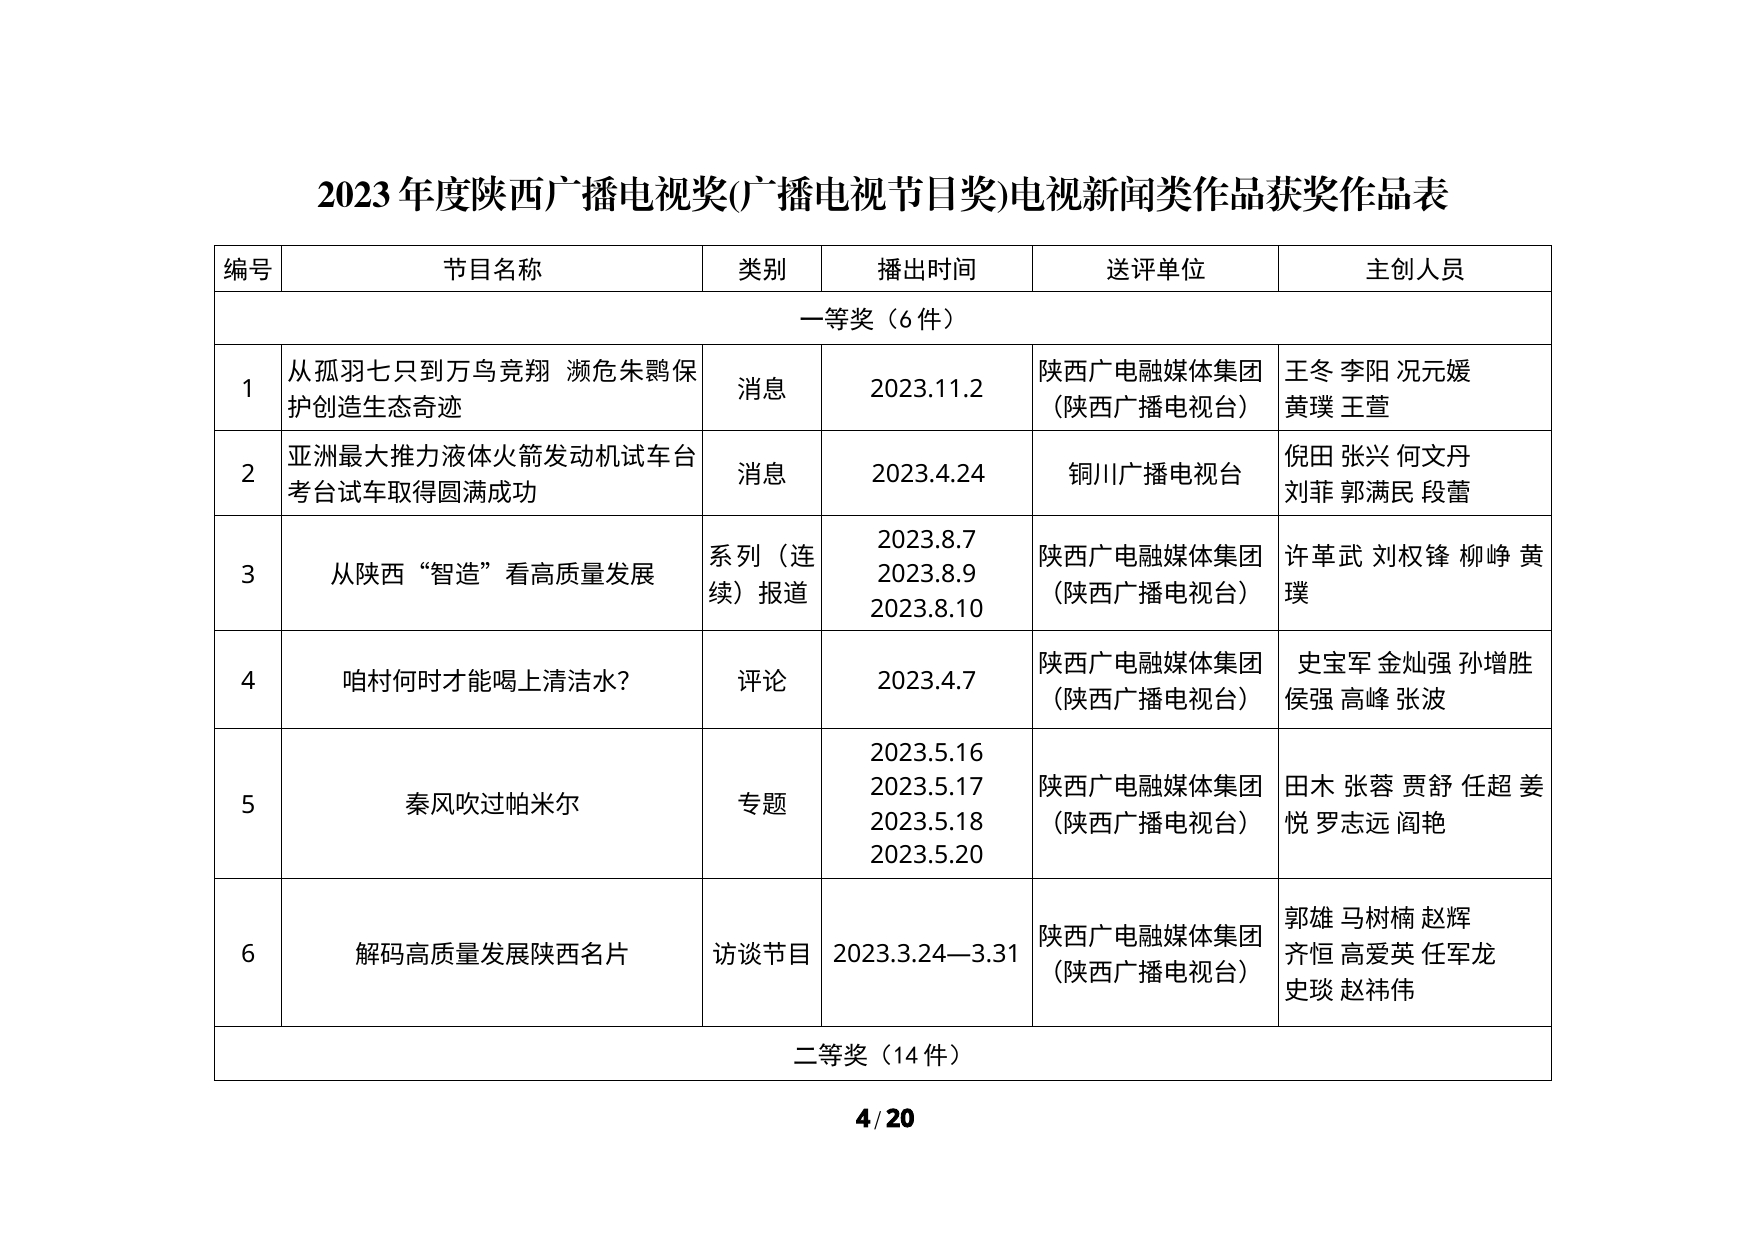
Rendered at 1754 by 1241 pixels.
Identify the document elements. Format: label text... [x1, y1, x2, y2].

table_cell 陕西广电融媒体集团 （陕西广播电视台） [1033, 345, 1278, 430]
table_cell 从陕西“智造”看高质量发展 [282, 516, 702, 630]
table_cell 6 [215, 879, 281, 1026]
table_cell 2023.11.2 [822, 345, 1032, 430]
table_cell 消息 [703, 345, 821, 430]
table_header 编号 [215, 246, 281, 291]
table_header 送评单位 [1033, 246, 1278, 291]
text 2023年度陕西广播电视奖(广播电视节目奖)电视新闻类作品获奖作品表 [165, 159, 1600, 220]
table_header 节目名称 [282, 246, 702, 291]
table_cell 系列（连续）报道 [703, 516, 821, 630]
table_cell 2023.8.7 2023.8.9 2023.8.10 [822, 516, 1032, 630]
table_header 类别 [703, 246, 821, 291]
table_cell 陕西广电融媒体集团 （陕西广播电视台） [1033, 729, 1278, 878]
table_cell 2023.3.24—3.31 [822, 879, 1032, 1026]
table_cell 二等奖（14件） [215, 1027, 1551, 1080]
table_cell 陕西广电融媒体集团 （陕西广播电视台） [1033, 516, 1278, 630]
table_cell 秦风吹过帕米尔 [282, 729, 702, 878]
table_cell 田木 张蓉 贾舒 任超 姜悦 罗志远 阎艳 [1279, 729, 1551, 878]
table_cell 3 [215, 516, 281, 630]
table_cell 5 [215, 729, 281, 878]
table_cell 铜川广播电视台 [1033, 431, 1278, 515]
table_cell 2023.4.7 [822, 631, 1032, 728]
table_cell 2 [215, 431, 281, 515]
table_cell 倪田 张兴 何文丹 刘菲 郭满民 段蕾 [1279, 431, 1551, 515]
table_header 主创人员 [1279, 246, 1551, 291]
table_cell 亚洲最大推力液体火箭发动机试车台考台试车取得圆满成功 [282, 431, 702, 515]
table_cell 从孤羽七只到万鸟竞翔 濒危朱鹮保护创造生态奇迹 [282, 345, 702, 430]
table_cell 评论 [703, 631, 821, 728]
table_cell 史宝军 金灿强 孙增胜 侯强 高峰 张波 [1279, 631, 1551, 728]
table_cell 2023.4.24 [822, 431, 1032, 515]
table_cell 专题 [703, 729, 821, 878]
table_cell 许革武 刘权锋 柳峥 黄璞 [1279, 516, 1551, 630]
table_cell 陕西广电融媒体集团 （陕西广播电视台） [1033, 631, 1278, 728]
table_cell 郭雄 马树楠 赵辉 齐恒 高爱英 任军龙 史琰 赵祎伟 [1279, 879, 1551, 1026]
table_cell 访谈节目 [703, 879, 821, 1026]
table_cell 王冬 李阳 况元媛 黄璞 王萱 [1279, 345, 1551, 430]
table_cell 一等奖（6件） [215, 292, 1551, 344]
table_cell 咱村何时才能喝上清洁水？ [282, 631, 702, 728]
table_cell 4 [215, 631, 281, 728]
table_cell 消息 [703, 431, 821, 515]
table_header 播出时间 [822, 246, 1032, 291]
table_cell 陕西广电融媒体集团 （陕西广播电视台） [1033, 879, 1278, 1026]
table_cell 1 [215, 345, 281, 430]
table_cell 解码高质量发展陕西名片 [282, 879, 702, 1026]
table_cell 2023.5.16 2023.5.17 2023.5.18 2023.5.20 [822, 729, 1032, 878]
